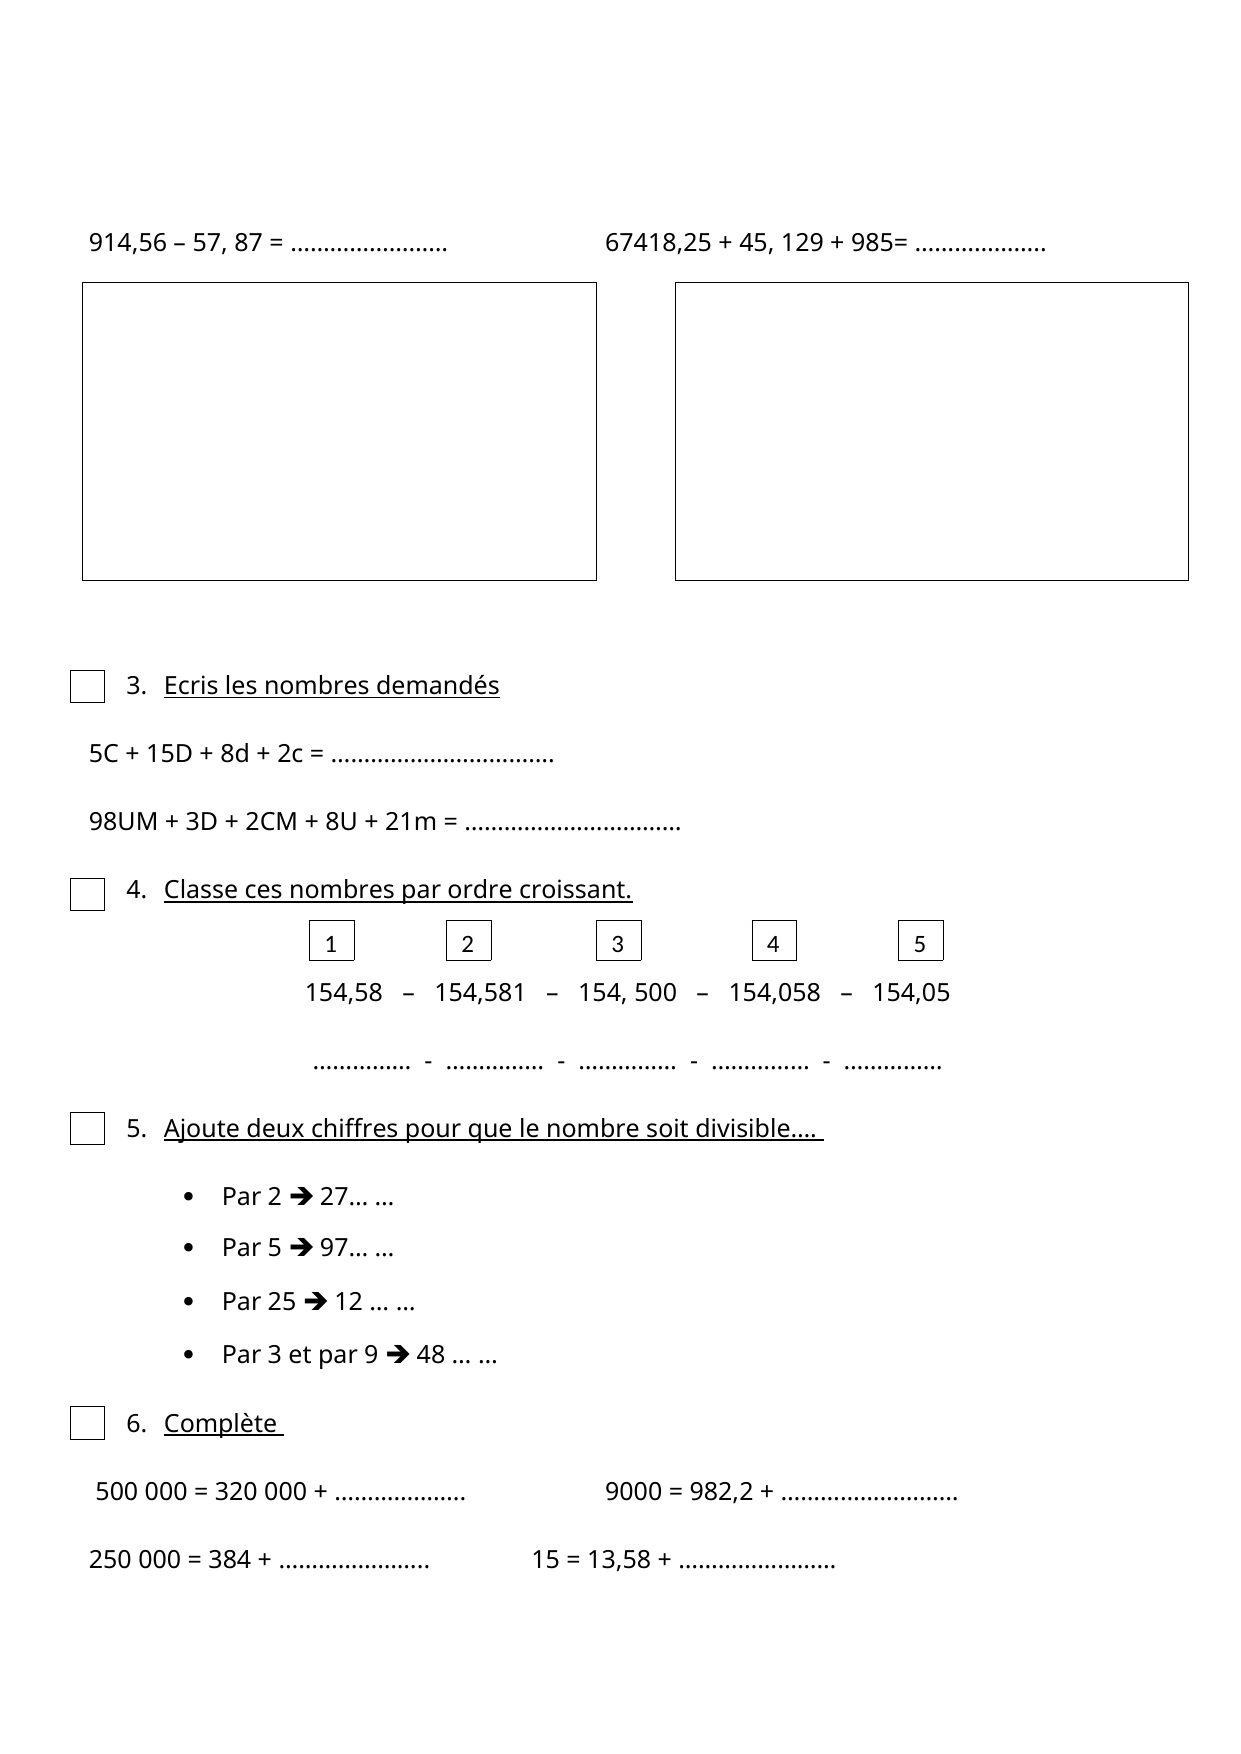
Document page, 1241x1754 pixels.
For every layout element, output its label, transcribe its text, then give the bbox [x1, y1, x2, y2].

text 500 000 = 320 000 + ……………….. 9000 = 982,2 + ……………………… [89, 1473, 1167, 1507]
list Classe ces nombres par ordre croissant. [126, 872, 1167, 906]
list Complète [126, 1405, 1167, 1439]
text 5C + 15D + 8d + 2c = ……………………………. [89, 736, 1167, 770]
list Par 25 12 … … [184, 1283, 1167, 1317]
text …………… - …………… - …………… - …………… - …………… [89, 1042, 1167, 1076]
text 98UM + 3D + 2CM + 8U + 21m = …………………………… [89, 804, 1167, 838]
list Par 2 27… … [184, 1179, 1167, 1213]
list Ajoute deux chiffres pour que le nombre soit divisible…. [126, 1111, 1167, 1144]
list Par 5 97… … [184, 1230, 1167, 1264]
text 154,58 – 154,581 – 154, 500 – 154,058 – 154,05 [89, 974, 1167, 1008]
text 250 000 = 384 + ………………….. 15 = 13,58 + …………………… [89, 1541, 1167, 1576]
list Ecris les nombres demandés [126, 668, 1167, 702]
list Par 3 et par 9 48 … … [184, 1337, 1167, 1371]
text 914,56 – 57, 87 = …………………… 67418,25 + 45, 129 + 985= ……………….. [89, 225, 1167, 259]
